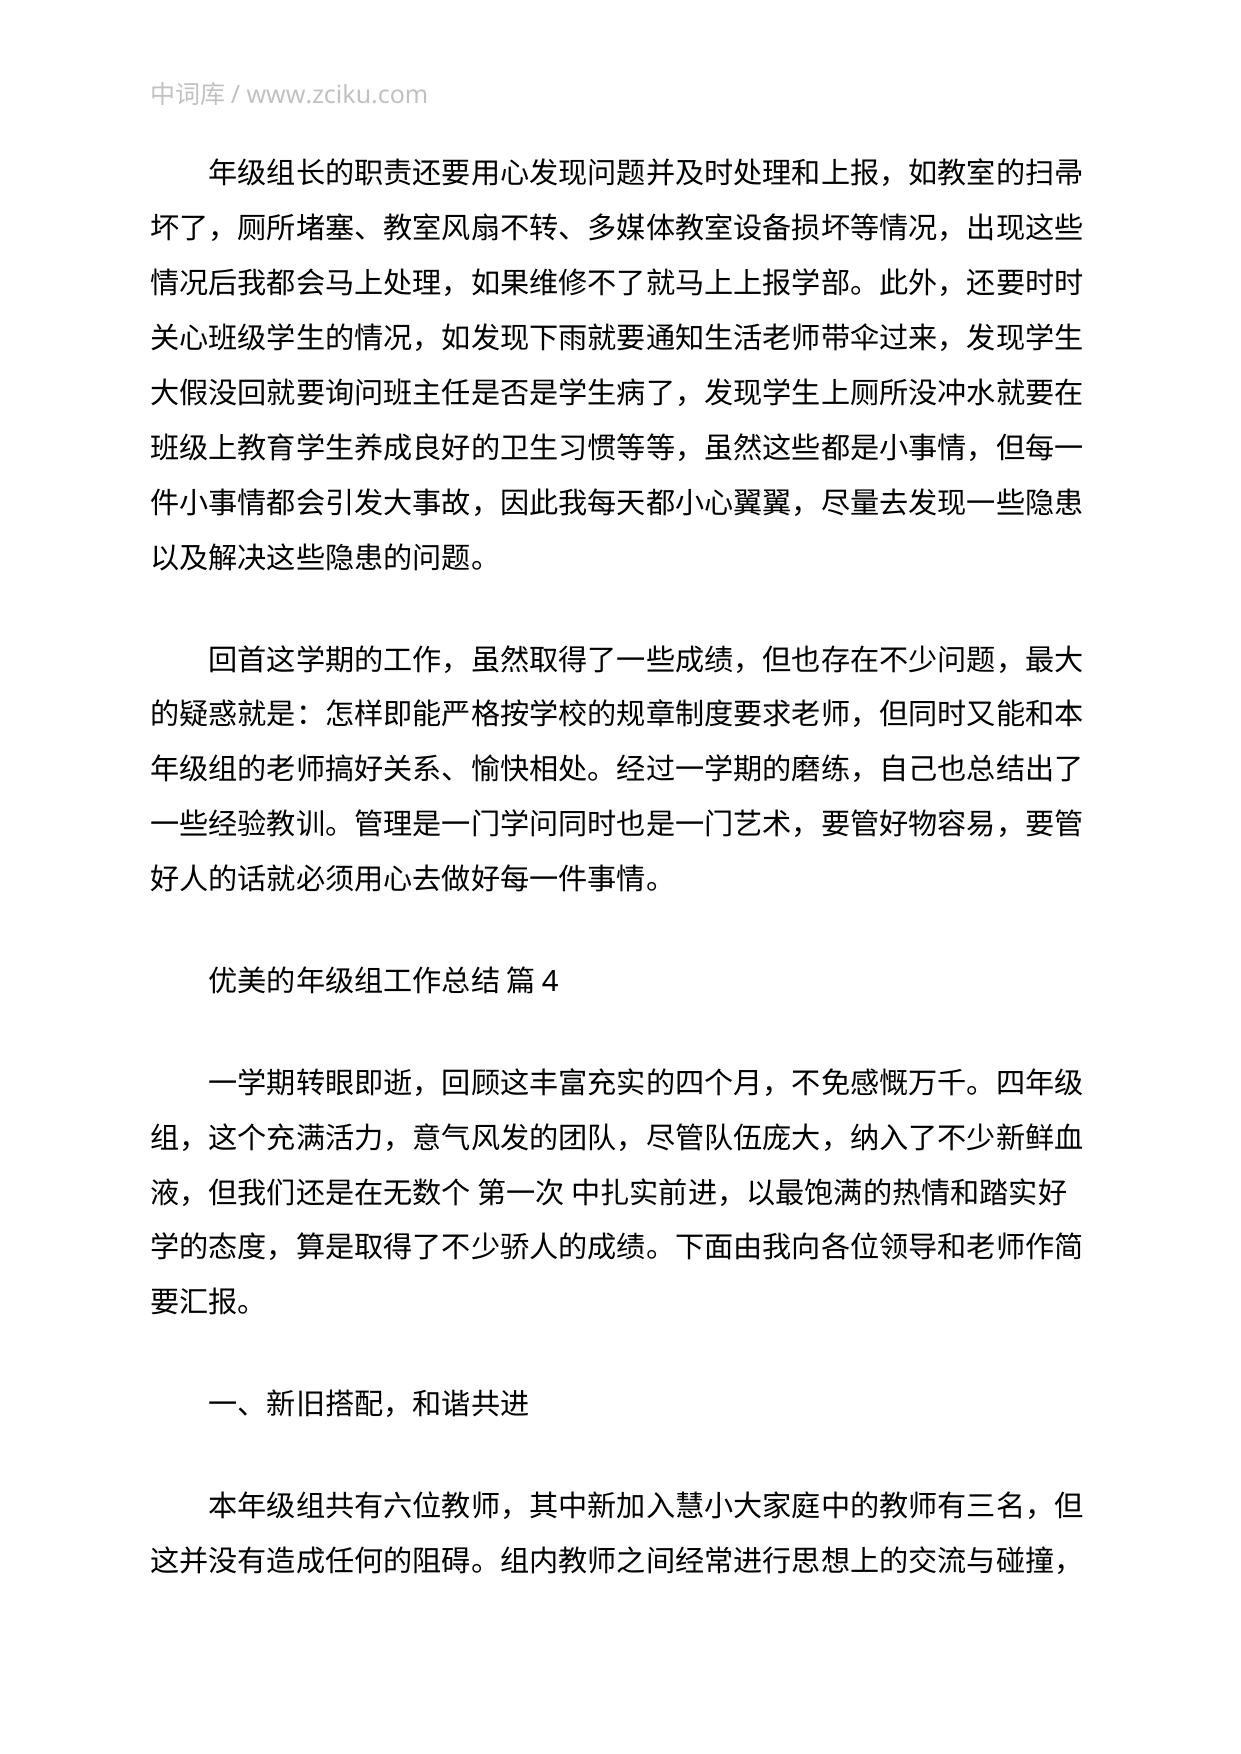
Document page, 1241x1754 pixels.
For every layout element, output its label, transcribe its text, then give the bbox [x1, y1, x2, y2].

text 回首这学期的工作，虽然取得了一些成绩，但也存在不少问题，最大的疑惑就是：怎样即能严格按学校的规章制度要求老师，但同时又能和本年级组的老师搞好关系、愉快相处。经过一学期的磨练，自己也总结出了一些经验教训。管理是一门学问同时也是一门艺术，要管好物容易，要管好人的话就必须用心去做好每一件事情。 [150, 636, 1090, 898]
text 一、新旧搭配，和谐共进 [150, 1381, 1090, 1423]
text 优美的年级组工作总结 篇4 [150, 957, 1090, 1000]
text 年级组长的职责还要用心发现问题并及时处理和上报，如教室的扫帚坏了，厕所堵塞、教室风扇不转、多媒体教室设备损坏等情况，出现这些情况后我都会马上处理，如果维修不了就马上上报学部。此外，还要时时关心班级学生的情况，如发现下雨就要通知生活老师带伞过来，发现学生大假没回就要询问班主任是否是学生病了，发现学生上厕所没冲水就要在班级上教育学生养成良好的卫生习惯等等，虽然这些都是小事情，但每一件小事情都会引发大事故，因此我每天都小心翼翼，尽量去发现一些隐患以及解决这些隐患的问题。 [150, 150, 1090, 577]
text 一学期转眼即逝，回顾这丰富充实的四个月，不免感慨万千。四年级组，这个充满活力，意气风发的团队，尽管队伍庞大，纳入了不少新鲜血液，但我们还是在无数个 第一次 中扎实前进，以最饱满的热情和踏实好学的态度，算是取得了不少骄人的成绩。下面由我向各位领导和老师作简要汇报。 [150, 1059, 1090, 1321]
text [150, 1482, 1090, 1580]
